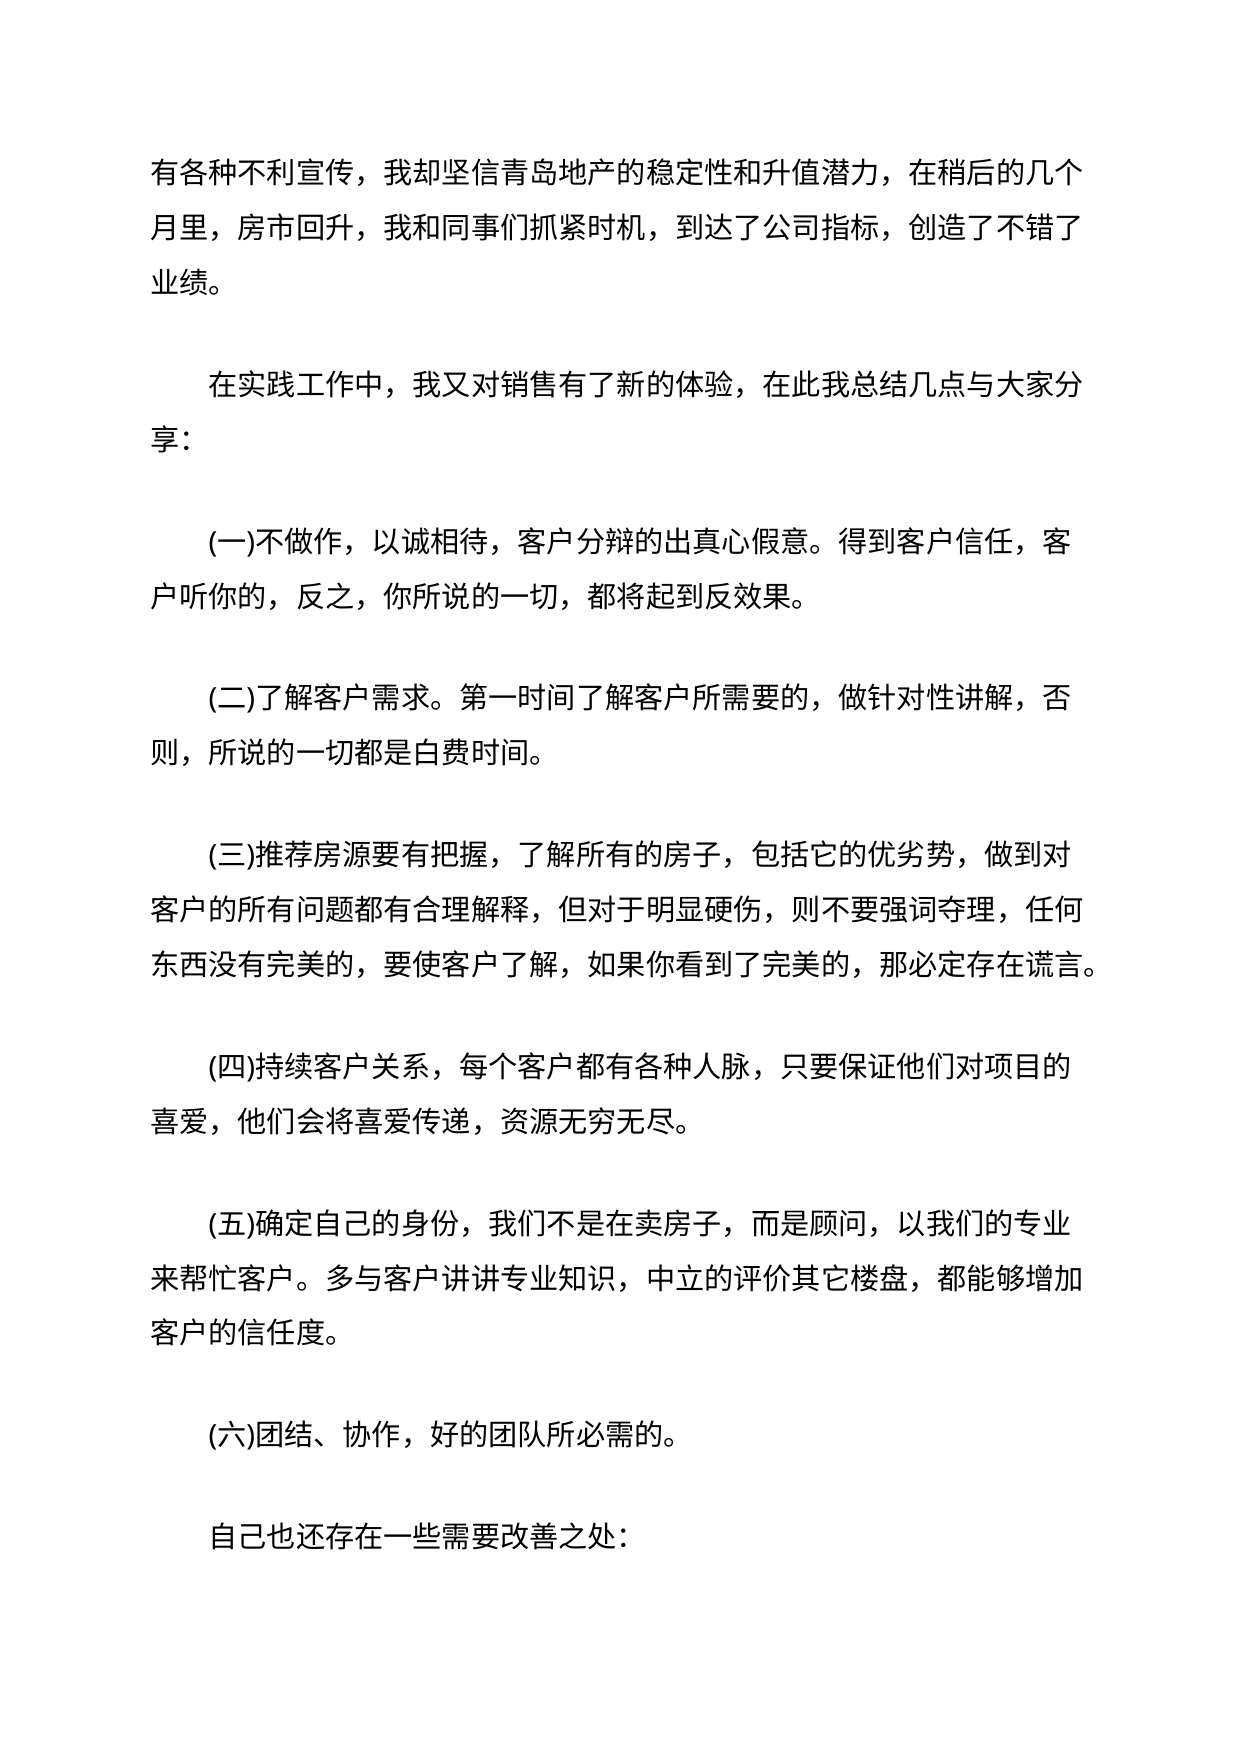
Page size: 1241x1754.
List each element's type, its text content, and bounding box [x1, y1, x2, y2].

text (六)团结、协作，好的团队所必需的。 [150, 1412, 1090, 1454]
text 在实践工作中，我又对销售有了新的体验，在此我总结几点与大家分享： [150, 362, 1090, 459]
text (二)了解客户需求。第一时间了解客户所需要的，做针对性讲解，否则，所说的一切都是白费时间。 [150, 675, 1090, 772]
text (四)持续客户关系，每个客户都有各种人脉，只要保证他们对项目的喜爱，他们会将喜爱传递，资源无穷无尽。 [150, 1043, 1090, 1141]
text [150, 150, 1090, 302]
text (三)推荐房源要有把握，了解所有的房子，包括它的优劣势，做到对客户的所有问题都有合理解释，但对于明显硬伤，则不要强词夺理，任何东西没有完美的，要使客户了解，如果你看到了完美的，那必定存在谎言。 [150, 832, 1090, 984]
text (一)不做作，以诚相待，客户分辩的出真心假意。得到客户信任，客户听你的，反之，你所说的一切，都将起到反效果。 [150, 518, 1090, 616]
text 自己也还存在一些需要改善之处： [150, 1514, 1090, 1556]
text (五)确定自己的身份，我们不是在卖房子，而是顾问，以我们的专业来帮忙客户。多与客户讲讲专业知识，中立的评价其它楼盘，都能够增加客户的信任度。 [150, 1200, 1090, 1352]
